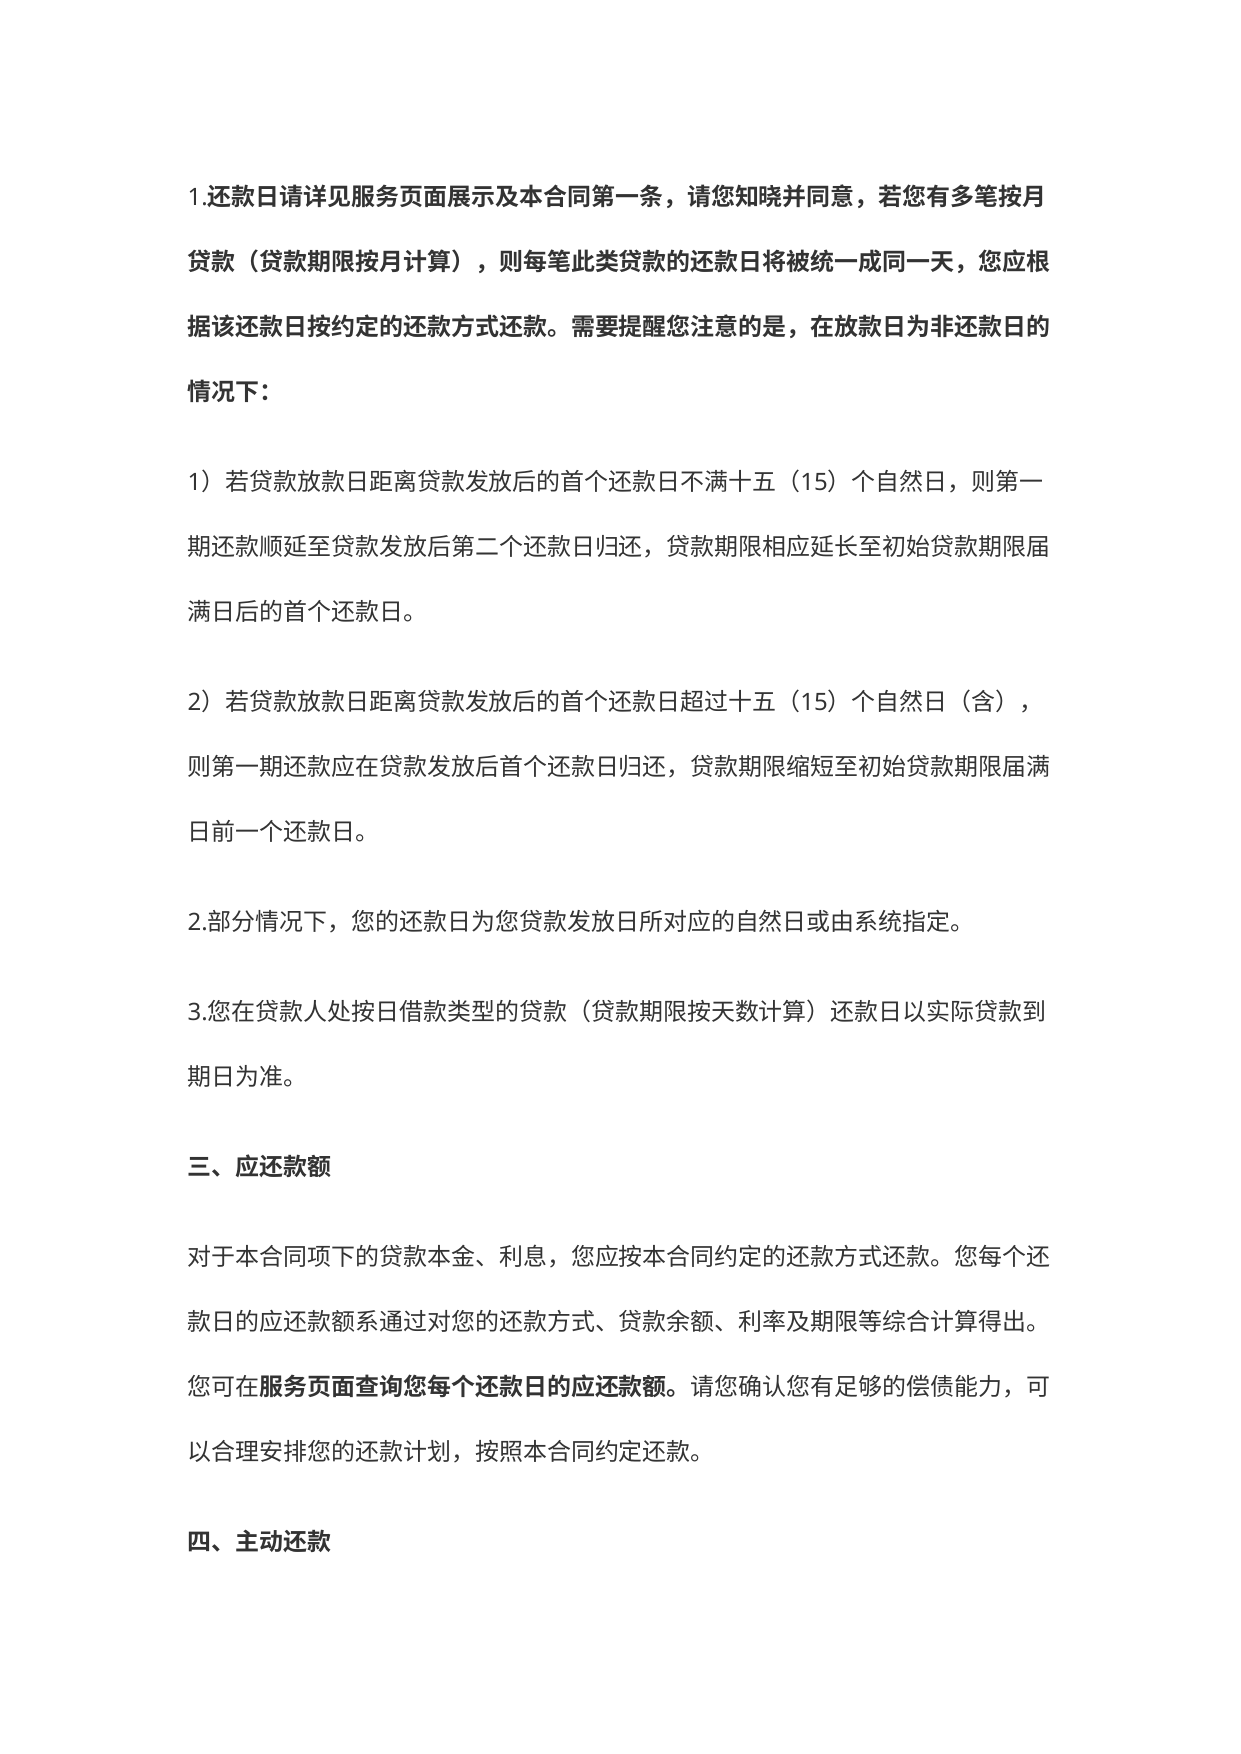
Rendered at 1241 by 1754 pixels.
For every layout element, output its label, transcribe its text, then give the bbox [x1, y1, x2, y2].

text 对于本合同项下的贷款本金、利息，您应按本合同约定的还款方式还款。您每个还款日的应还款额系通过对您的还款方式、贷款余额、利率及期限等综合计算得出。您可在服务页面查询您每个还款日的应还款额。请您确认您有足够的偿债能力，可以合理安排您的还款计划，按照本合同约定还款。 [187, 1222, 1053, 1482]
text 1.还款日请详见服务页面展示及本合同第一条，请您知晓并同意，若您有多笔按月贷款（贷款期限按月计算），则每笔此类贷款的还款日将被统一成同一天，您应根据该还款日按约定的还款方式还款。需要提醒您注意的是，在放款日为非还款日的情况下： [187, 162, 1053, 422]
text 1）若贷款放款日距离贷款发放后的首个还款日不满十五（15）个自然日，则第一期还款顺延至贷款发放后第二个还款日归还，贷款期限相应延长至初始贷款期限届满日后的首个还款日。 [187, 447, 1053, 642]
text 2）若贷款放款日距离贷款发放后的首个还款日超过十五（15）个自然日（含），则第一期还款应在贷款发放后首个还款日归还，贷款期限缩短至初始贷款期限届满日前一个还款日。 [187, 667, 1053, 862]
text 2.部分情况下，您的还款日为您贷款发放日所对应的自然日或由系统指定。 [187, 887, 1053, 952]
text 3.您在贷款人处按日借款类型的贷款（贷款期限按天数计算）还款日以实际贷款到期日为准。 [187, 977, 1053, 1107]
text 四、主动还款 [187, 1507, 1053, 1572]
text 三、应还款额 [187, 1132, 1053, 1197]
